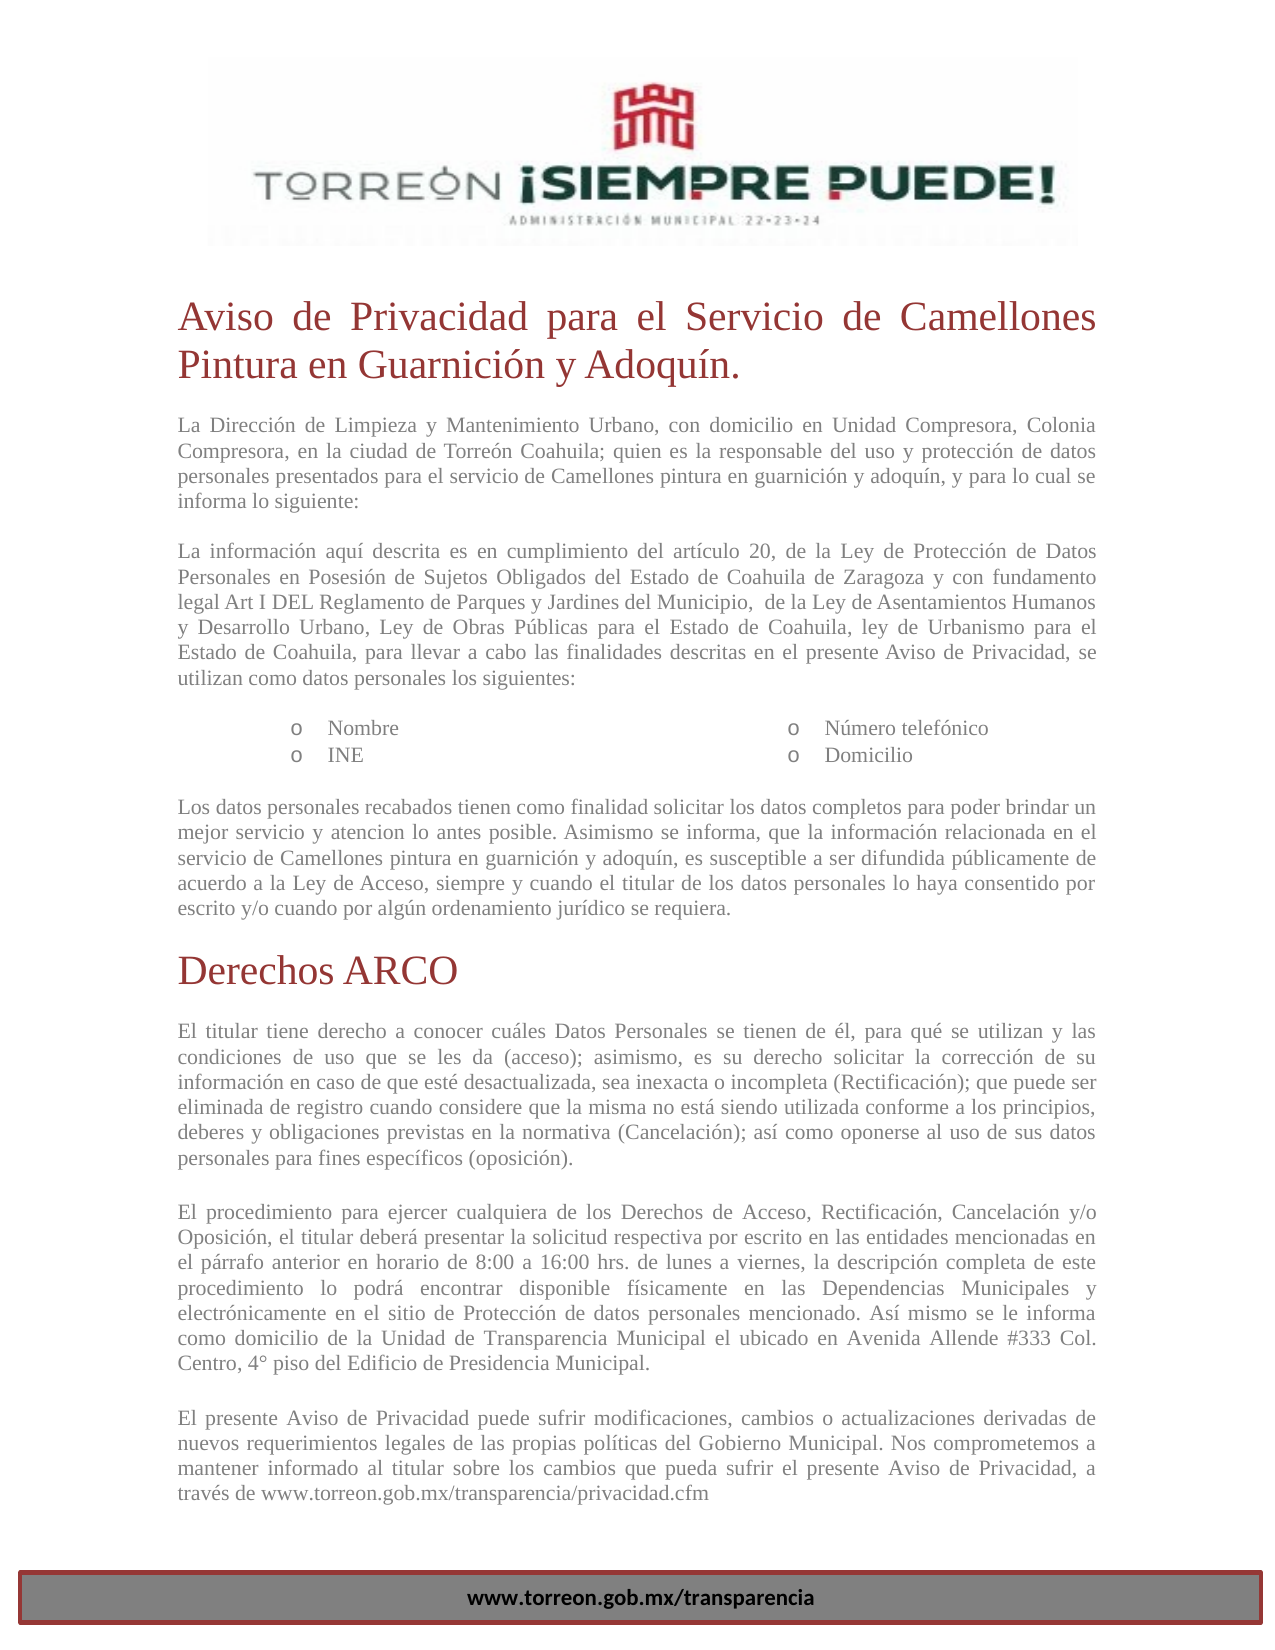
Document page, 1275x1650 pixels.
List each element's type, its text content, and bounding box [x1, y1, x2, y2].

text El titular tiene derecho a conocer cuáles Datos Personales se tienen de él, para qué se utilizan y las condiciones de uso que se les da (acceso); asimismo, es su derecho solicitar la corrección de su información en caso de que esté desactualizada, sea inexacta o incompleta (Rectificación); que puede ser eliminada de registro cuando considere que la misma no está siendo utilizada conforme a los principios, deberes y obligaciones previstas en la normativa (Cancelación); así como oponerse al uso de sus datos personales para fines específicos (oposición). [177, 1018, 1098, 1170]
list Número telefónico [787, 715, 1098, 742]
list Nombre [290, 715, 601, 742]
picture [206, 57, 1078, 246]
text El presente Aviso de Privacidad puede sufrir modificaciones, cambios o actualizaciones derivadas de nuevos requerimientos legales de las propias políticas del Gobierno Municipal. Nos comprometemos a mantener informado al titular sobre los cambios que pueda sufrir el presente Aviso de Privacidad, a través de www.torreon.gob.mx/transparencia/privacidad.cfm [177, 1404, 1098, 1505]
text Aviso de Privacidad para el Servicio de Camellones Pintura en Guarnición y Adoquín. [177, 148, 1098, 387]
text El procedimiento para ejercer cualquiera de los Derechos de Acceso, Rectificación, Cancelación y/o Oposición, el titular deberá presentar la solicitud respectiva por escrito en las entidades mencionadas en el párrafo anterior en horario de 8:00 a 16:00 hrs. de lunes a viernes, la descripción completa de este procedimiento lo podrá encontrar disponible físicamente en las Dependencias Municipales y electrónicamente en el sitio de Protección de datos personales mencionado. Así mismo se le informa como domicilio de la Unidad de Transparencia Municipal el ubicado en Avenida Allende #333 Col. Centro, 4° piso del Edificio de Presidencia Municipal. [177, 1199, 1098, 1375]
text Los datos personales recabados tienen como finalidad solicitar los datos completos para poder brindar un mejor servicio y atencion lo antes posible. Asimismo se informa, que la información relacionada en el servicio de Camellones pintura en guarnición y adoquín, es susceptible a ser difundida públicamente de acuerdo a la Ley de Acceso, siempre y cuando el titular de los datos personales lo haya consentido por escrito y/o cuando por algún ordenamiento jurídico se requiera. [177, 794, 1098, 920]
list INE [290, 742, 601, 769]
text La Dirección de Limpieza y Mantenimiento Urbano, con domicilio en Unidad Compresora, Colonia Compresora, en la ciudad de Torreón Coahuila; quien es la responsable del uso y protección de datos personales presentados para el servicio de Camellones pintura en guarnición y adoquín, y para lo cual se informa lo siguiente: [177, 412, 1098, 513]
text Derechos ARCO [177, 945, 1098, 993]
list Domicilio [787, 742, 1098, 769]
text La información aquí descrita es en cumplimiento del artículo 20, de la Ley de Protección de Datos Personales en Posesión de Sujetos Obligados del Estado de Coahuila de Zaragoza y con fundamento legal Art I DEL Reglamento de Parques y Jardines del Municipio, de la Ley de Asentamientos Humanos y Desarrollo Urbano, Ley de Obras Públicas para el Estado de Coahuila, ley de Urbanismo para el Estado de Coahuila, para llevar a cabo las finalidades descritas en el presente Aviso de Privacidad, se utilizan como datos personales los siguientes: [177, 538, 1098, 690]
